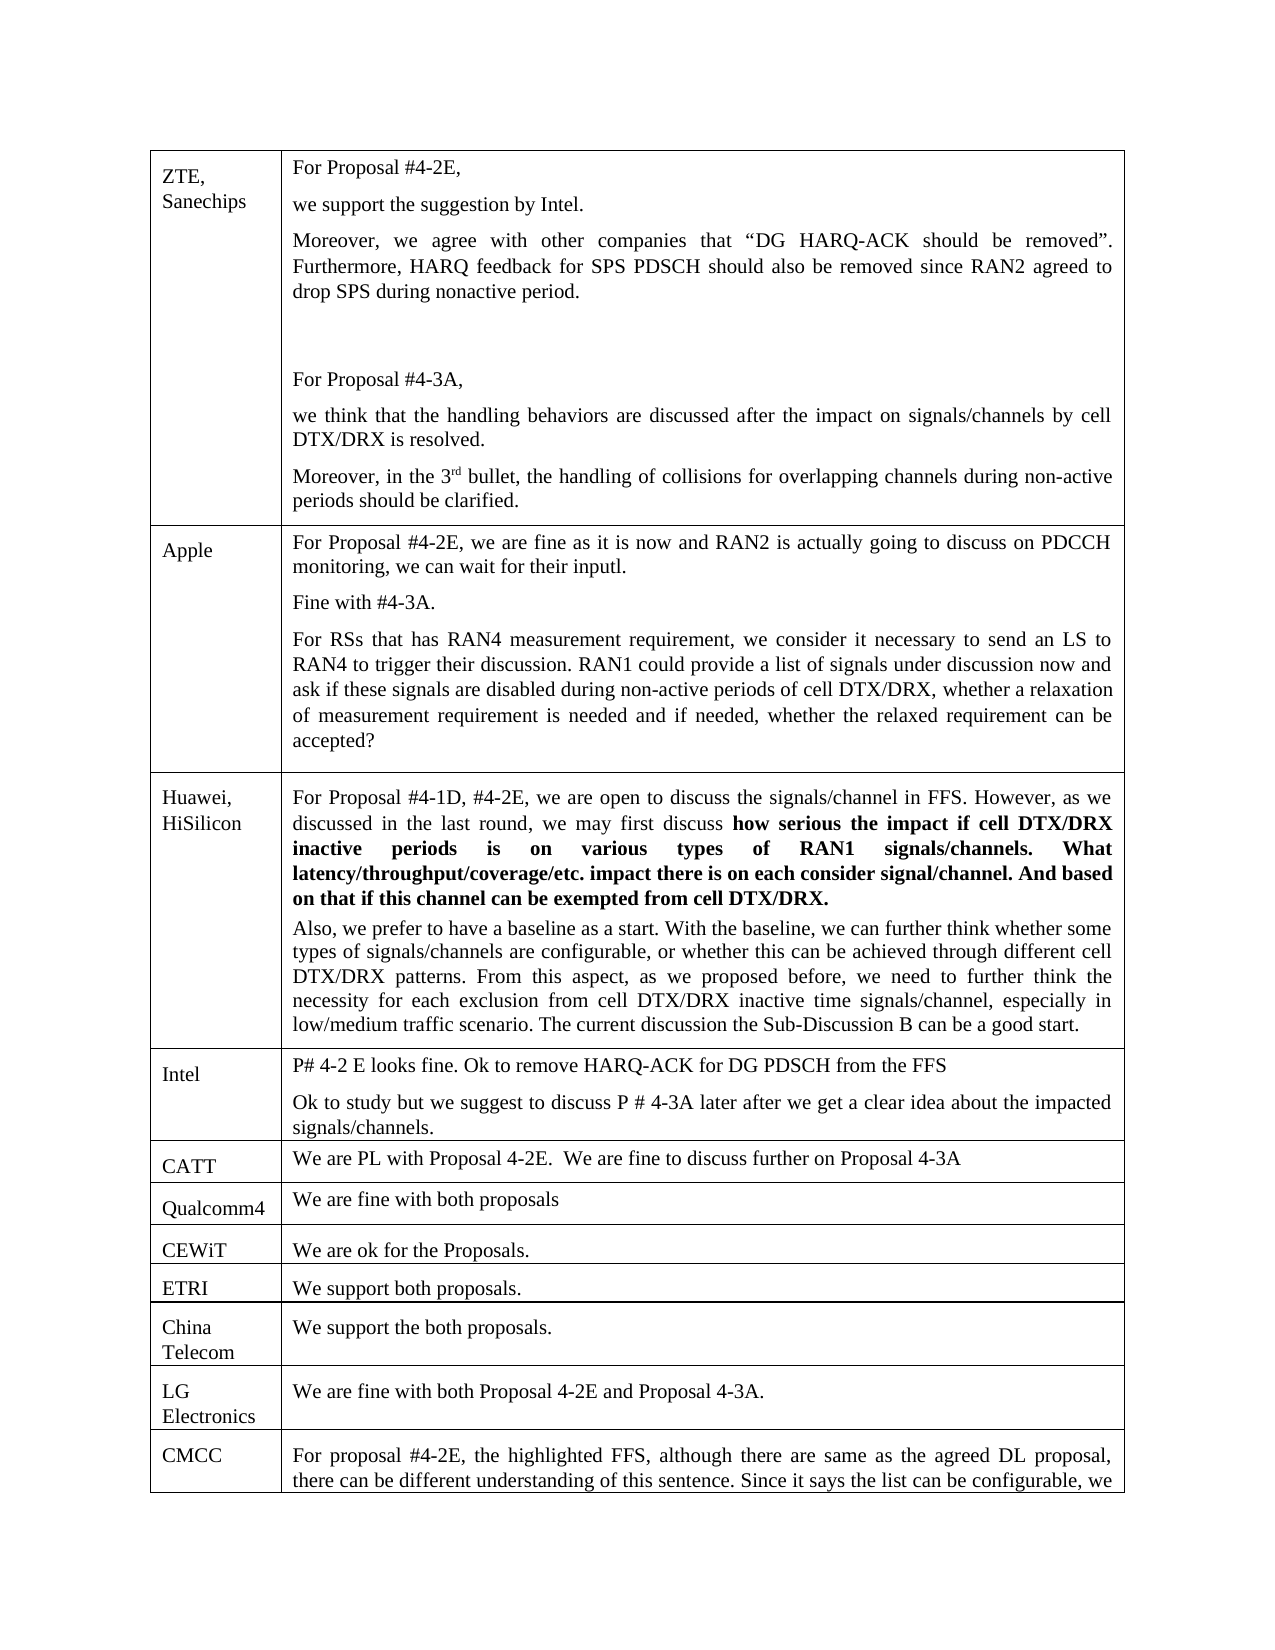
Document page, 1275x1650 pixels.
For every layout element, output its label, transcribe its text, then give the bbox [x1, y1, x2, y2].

table_cell For Proposal #4-2E, we support the suggestion by Intel. Moreover, we agree with other companies that “DG HARQ-ACK should be removed”. Furthermore, HARQ feedback for SPS PDSCH should also be removed since RAN2 agreed to drop SPS during nonactive period. For Proposal #4-3A, we think that the handling behaviors are discussed after the impact on signals/channels by cell DTX/DRX is resolved. Moreover, in the 3rd bullet, the handling of collisions for overlapping channels during non-active periods should be clarified. [282, 151, 1124, 524]
table_cell CMCC [151, 1430, 281, 1492]
table_cell P# 4-2 E looks fine. Ok to remove HARQ-ACK for DG PDSCH from the FFS Ok to study but we suggest to discuss P # 4-3A later after we get a clear idea about the impacted signals/channels. [282, 1049, 1124, 1140]
table_cell We are fine with both proposals [282, 1183, 1124, 1224]
table_cell For Proposal #4-1D, #4-2E, we are open to discuss the signals/channel in FFS. However, as we discussed in the last round, we may first discuss how serious the impact if cell DTX/DRX inactive periods is on various types of RAN1 signals/channels. What latency/throughput/coverage/etc. impact there is on each consider signal/channel. And based on that if this channel can be exempted from cell DTX/DRX. Also, we prefer to have a baseline as a start. With the baseline, we can further think whether some types of signals/channels are configurable, or whether this can be achieved through different cell DTX/DRX patterns. From this aspect, as we proposed before, we need to further think the necessity for each exclusion from cell DTX/DRX inactive time signals/channel, especially in low/medium traffic scenario. The current discussion the Sub-Discussion B can be a good start. [282, 773, 1124, 1048]
table_cell ZTE, Sanechips [151, 151, 281, 524]
table_cell Huawei, HiSilicon [151, 773, 281, 1048]
table_cell We are PL with Proposal 4-2E. We are fine to discuss further on Proposal 4-3A [282, 1141, 1124, 1182]
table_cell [282, 1430, 1124, 1492]
table_cell Intel [151, 1049, 281, 1140]
table_cell For Proposal #4-2E, we are fine as it is now and RAN2 is actually going to discuss on PDCCH monitoring, we can wait for their inputl. Fine with #4-3A. For RSs that has RAN4 measurement requirement, we consider it necessary to send an LS to RAN4 to trigger their discussion. RAN1 could provide a list of signals under discussion now and ask if these signals are disabled during non-active periods of cell DTX/DRX, whether a relaxation of measurement requirement is needed and if needed, whether the relaxed requirement can be accepted? [282, 526, 1124, 772]
table_cell ETRI [151, 1264, 281, 1301]
table_cell We support the both proposals. [282, 1303, 1124, 1365]
table_cell We are fine with both Proposal 4-2E and Proposal 4-3A. [282, 1366, 1124, 1429]
table_cell We support both proposals. [282, 1264, 1124, 1301]
table_cell CEWiT [151, 1225, 281, 1263]
table_cell Apple [151, 526, 281, 772]
table_cell China Telecom [151, 1303, 281, 1365]
table_cell CATT [151, 1141, 281, 1182]
table_cell Qualcomm4 [151, 1183, 281, 1224]
table_cell We are ok for the Proposals. [282, 1225, 1124, 1263]
table_cell LG Electronics [151, 1366, 281, 1429]
